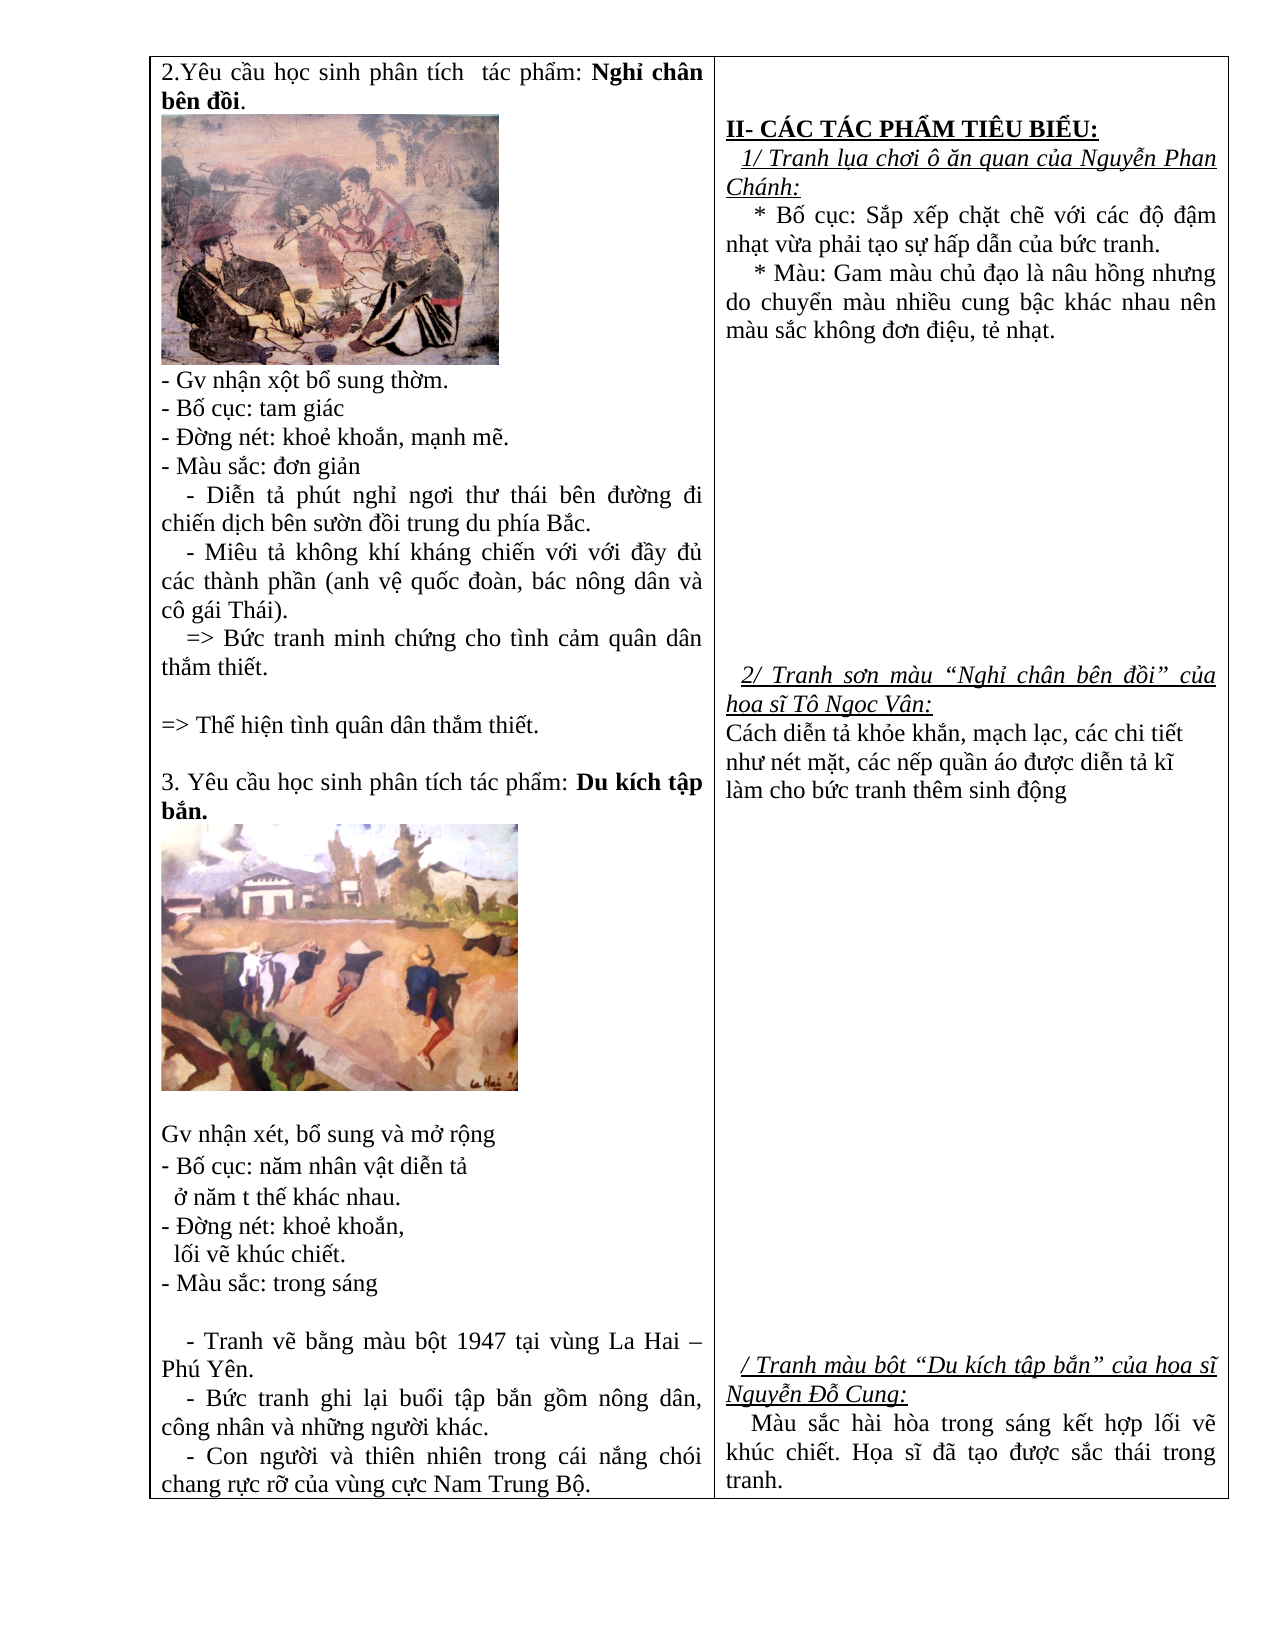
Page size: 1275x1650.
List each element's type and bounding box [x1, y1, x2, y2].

table_cell [715, 57, 1228, 1498]
table_cell [151, 57, 714, 1498]
